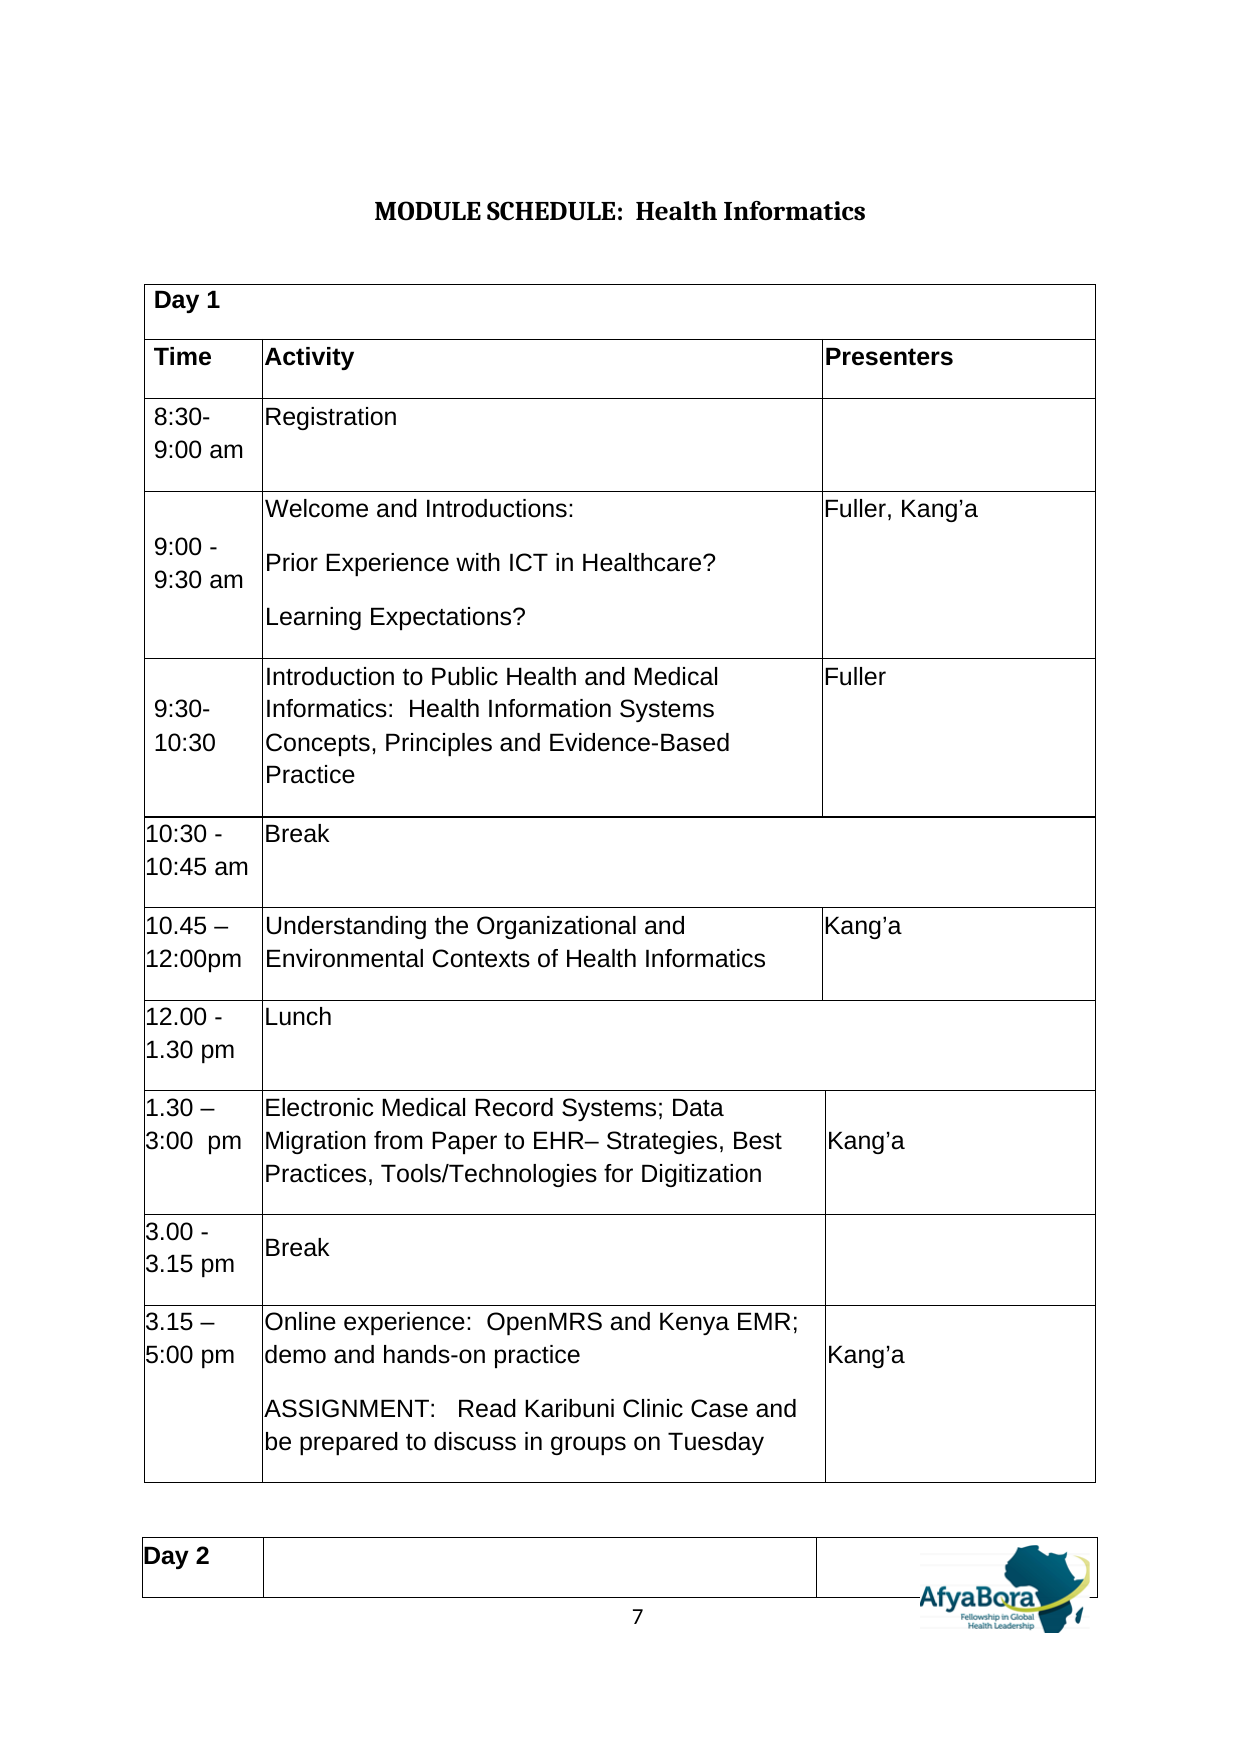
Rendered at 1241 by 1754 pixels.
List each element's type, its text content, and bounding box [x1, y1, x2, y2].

table_header Day 1 [145, 285, 1095, 339]
table_cell 8:30- 9:00 am [145, 399, 262, 491]
table_cell Lunch [263, 1001, 1095, 1090]
table_cell Fuller, Kang’a [823, 492, 1095, 658]
picture [918, 1544, 1089, 1632]
table_header [264, 1538, 816, 1597]
table_cell 10.45 – 12:00pm [145, 908, 262, 999]
table_header [817, 1538, 1097, 1597]
table_header Day 2 [143, 1538, 263, 1597]
table_cell Activity [263, 340, 822, 398]
table_cell [826, 1215, 1095, 1304]
table_cell 10:30 - 10:45 am [145, 818, 262, 907]
table_cell Break [263, 1215, 825, 1304]
table_cell 12.00 - 1.30 pm [145, 1001, 262, 1090]
table_cell Fuller [823, 659, 1095, 816]
table_cell Time [145, 340, 262, 398]
table_cell Presenters [823, 340, 1095, 398]
table_cell 3.00 - 3.15 pm [145, 1215, 262, 1304]
table_cell Kang’a [823, 908, 1095, 999]
table_cell [823, 399, 1095, 491]
table_cell Introduction to Public Health and Medical Informatics: Health Information Systems Concepts, Principles and Evidence-Based Practice [263, 659, 822, 816]
table_cell Welcome and Introductions: Prior Experience with ICT in Healthcare? Learning Expectations? [263, 492, 822, 658]
table_cell Kang’a [826, 1091, 1095, 1214]
table_cell 1.30 – 3:00 pm [145, 1091, 262, 1214]
table_cell Understanding the Organizational and Environmental Contexts of Health Informatics [263, 908, 822, 999]
table_cell 3.15 – 5:00 pm [145, 1306, 262, 1482]
table_cell Break [263, 818, 1095, 907]
table_cell Kang’a [826, 1306, 1095, 1482]
table_cell Registration [263, 399, 822, 491]
table_cell Electronic Medical Record Systems; Data Migration from Paper to EHR– Strategies, Best Practices, Tools/Technologies for Digitization [263, 1091, 825, 1214]
table_cell Online experience: OpenMRS and Kenya EMR; demo and hands-on practice ASSIGNMENT: Read Karibuni Clinic Case and be prepared to discuss in groups on Tuesday [263, 1306, 825, 1482]
table_cell 9:30-10:30 [145, 659, 262, 816]
table_cell 9:00 -9:30 am [145, 492, 262, 658]
subtitle MODULE SCHEDULE: Health Informatics [150, 196, 1090, 227]
